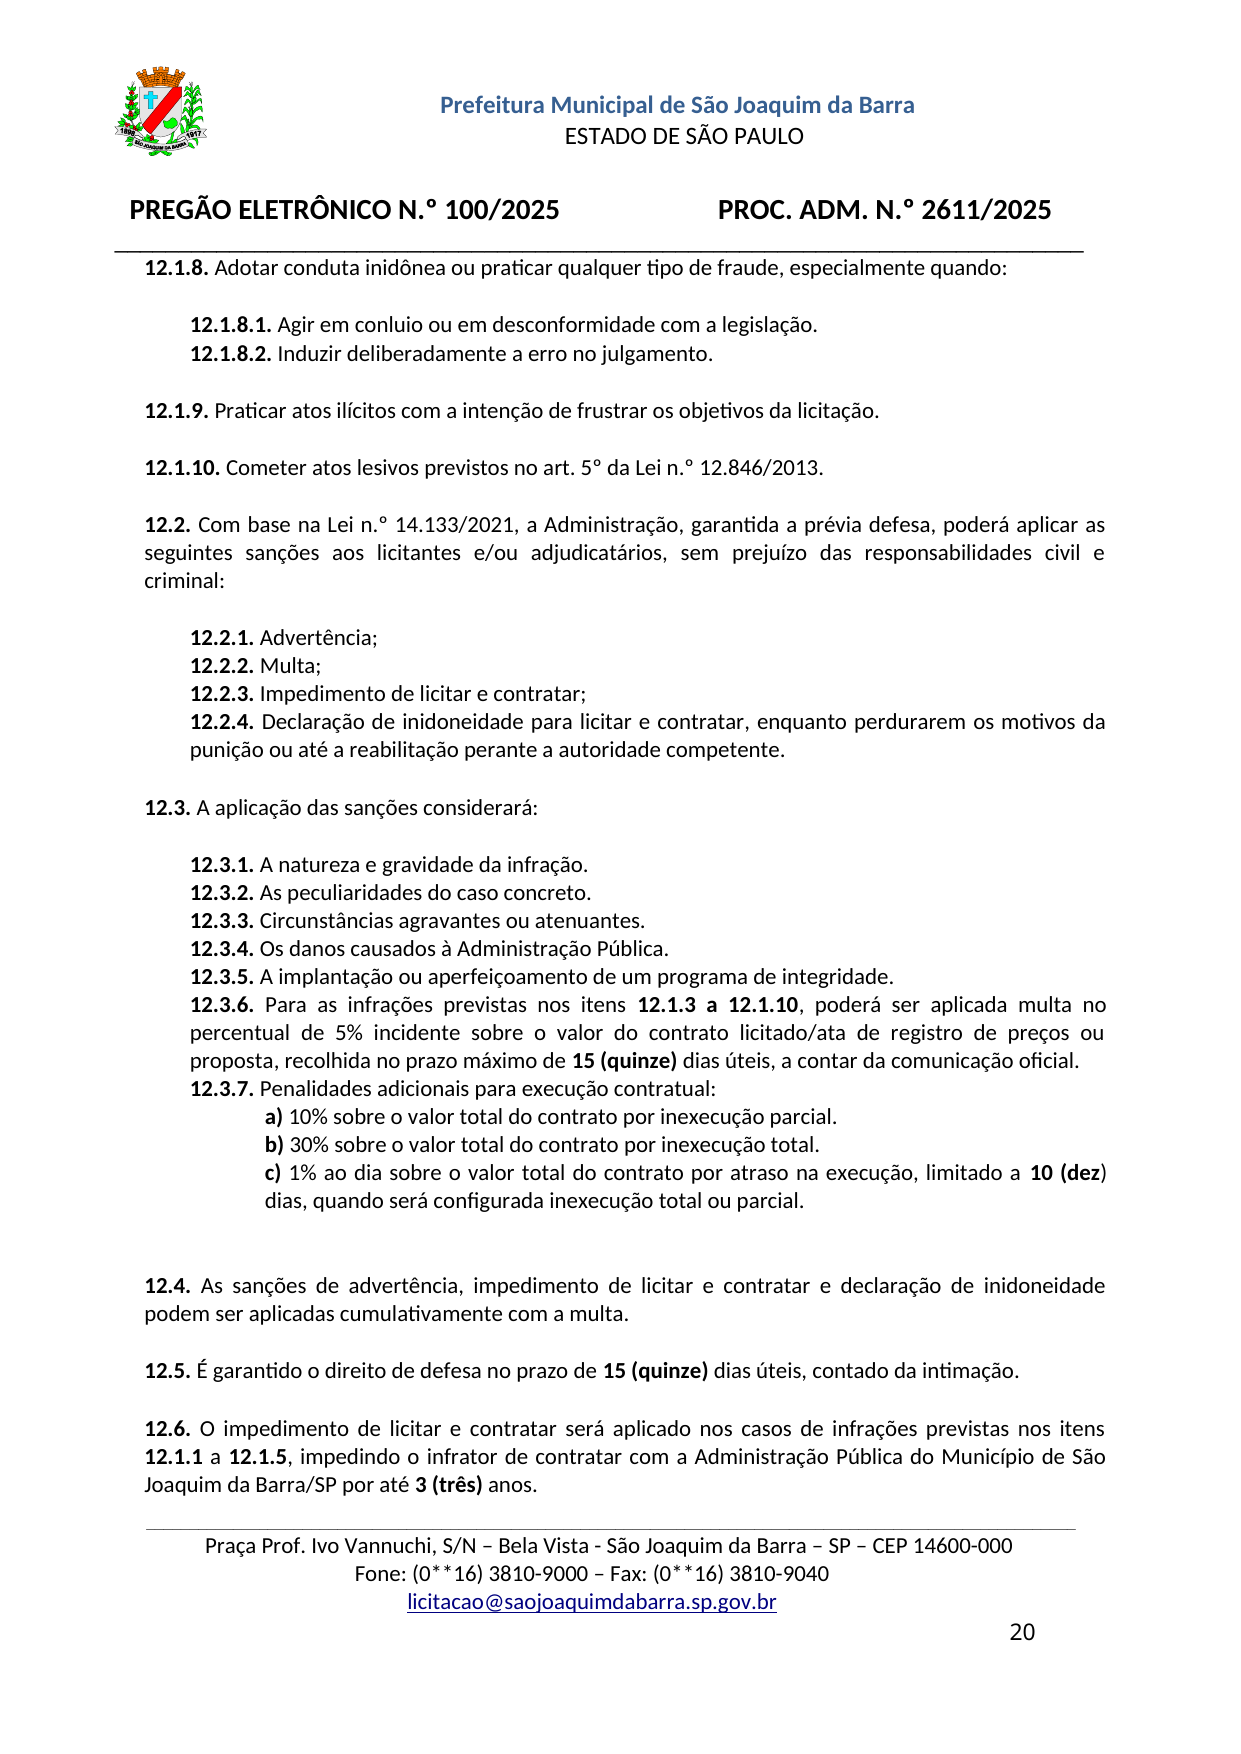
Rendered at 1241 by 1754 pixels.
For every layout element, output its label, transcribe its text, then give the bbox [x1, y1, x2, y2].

text 12.1.8.2. Induzir deliberadamente a erro no julgamento. [189, 339, 1107, 367]
text c) 1% ao dia sobre o valor total do contrato por atraso na execução, limitado a 10 (dez) dias, quando será configurada inexecução total ou parcial. [264, 1158, 1107, 1214]
text 12.1.8.1. Agir em conluio ou em desconformidade com a legislação. [189, 311, 1107, 339]
text 12.3.6. Para as infrações previstas nos itens 12.1.3 a 12.1.10, poderá ser aplicada multa no percentual de 5% incidente sobre o valor do contrato licitado/ata de registro de preços ou proposta, recolhida no prazo máximo de 15 (quinze) dias úteis, a contar da comunicação oficial. [189, 990, 1107, 1074]
text 12.3.3. Circunstâncias agravantes ou atenuantes. [189, 906, 1107, 934]
text 12.2.1. Advertência; [189, 623, 1107, 651]
text 12.4. As sanções de advertência, impedimento de licitar e contratar e declaração de inidoneidade podem ser aplicadas cumulativamente com a multa. [144, 1271, 1107, 1327]
text 12.6. O impedimento de licitar e contratar será aplicado nos casos de infrações previstas nos itens 12.1.1 a 12.1.5, impedindo o infrator de contratar com a Administração Pública do Município de São Joaquim da Barra/SP por até 3 (três) anos. [144, 1414, 1107, 1498]
text 12.2. Com base na Lei n.º 14.133/2021, a Administração, garantida a prévia defesa, poderá aplicar as seguintes sanções aos licitantes e/ou adjudicatários, sem prejuízo das responsabilidades civil e criminal: [144, 510, 1107, 594]
text 12.3.4. Os danos causados à Administração Pública. [189, 934, 1107, 962]
text 12.3.2. As peculiaridades do caso concreto. [189, 878, 1107, 906]
text 12.3. A aplicação das sanções considerará: [144, 793, 1107, 821]
text 12.2.2. Multa; [189, 651, 1107, 679]
text 12.1.9. Praticar atos ilícitos com a intenção de frustrar os objetivos da licitação. [114, 396, 1107, 424]
text 12.5. É garantido o direito de defesa no prazo de 15 (quinze) dias úteis, contado da intimação. [144, 1357, 1107, 1384]
text 12.1.8. Adotar conduta inidônea ou praticar qualquer tipo de fraude, especialmente quando: [114, 253, 1107, 281]
text 12.3.5. A implantação ou aperfeiçoamento de um programa de integridade. [189, 962, 1107, 990]
text 12.3.1. A natureza e gravidade da infração. [189, 850, 1107, 878]
text a) 10% sobre o valor total do contrato por inexecução parcial. [264, 1102, 1107, 1130]
text 12.3.7. Penalidades adicionais para execução contratual: [189, 1074, 1107, 1102]
text 12.1.10. Cometer atos lesivos previstos no art. 5º da Lei n.º 12.846/2013. [114, 453, 1107, 481]
text b) 30% sobre o valor total do contrato por inexecução total. [264, 1130, 1107, 1158]
text 12.2.3. Impedimento de licitar e contratar; [189, 679, 1107, 707]
text 12.2.4. Declaração de inidoneidade para licitar e contratar, enquanto perdurarem os motivos da punição ou até a reabilitação perante a autoridade competente. [189, 707, 1107, 763]
